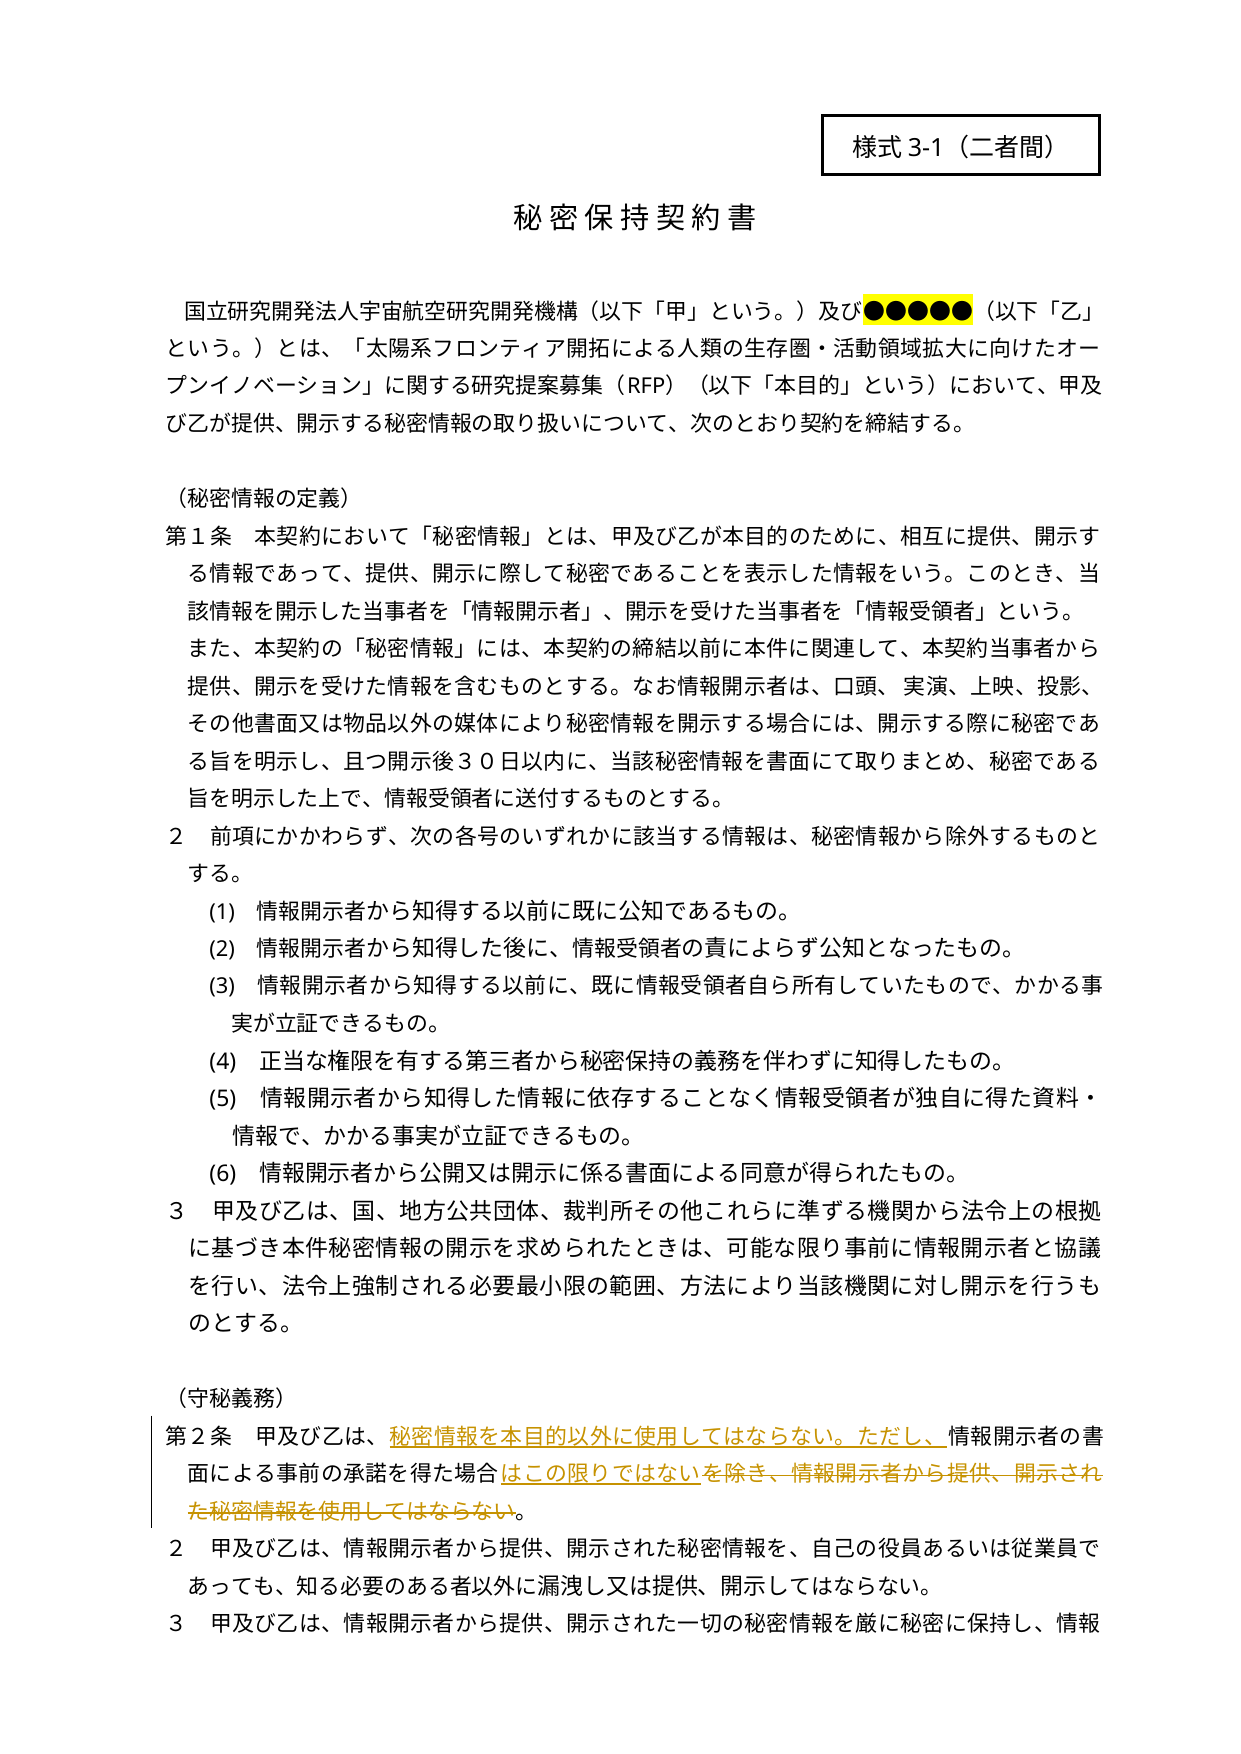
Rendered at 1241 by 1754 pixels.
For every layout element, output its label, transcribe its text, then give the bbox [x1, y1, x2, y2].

text (4) 正当な権限を有する第三者から秘密保持の義務を伴わずに知得したもの。 [209, 1041, 1104, 1078]
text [165, 1603, 1104, 1641]
text (3) 情報開示者から知得する以前に、既に情報受領者自ら所有していたもので、かかる事実が立証できるもの。 [209, 966, 1104, 1041]
text (5) 情報開示者から知得した情報に依存することなく情報受領者が独自に得た資料・情報で、かかる事実が立証できるもの。 [209, 1078, 1104, 1153]
text ２ 甲及び乙は、情報開示者から提供、開示された秘密情報を、自己の役員あるいは従業員であっても、知る必要のある者以外に漏洩し又は提供、開示してはならない。 [165, 1528, 1104, 1603]
text ２ 前項にかかわらず、次の各号のいずれかに該当する情報は、秘密情報から除外するものとする。 [165, 816, 1104, 891]
text 第１条 本契約において「秘密情報」とは、甲及び乙が本目的のために、相互に提供、開示する情報であって、提供、開示に際して秘密であることを表示した情報をいう。このとき、当該情報を開示した当事者を「情報開示者」、開示を受けた当事者を「情報受領者」という。 [165, 516, 1104, 628]
text (2) 情報開示者から知得した後に、情報受領者の責によらず公知となったもの。 [209, 928, 1104, 966]
text ３ 甲及び乙は、国、地方公共団体、裁判所その他これらに準ずる機関から法令上の根拠に基づき本件秘密情報の開示を求められたときは、可能な限り事前に情報開示者と協議を行い、法令上強制される必要最小限の範囲、方法により当該機関に対し開示を行うものとする。 [165, 1191, 1104, 1341]
text (6) 情報開示者から公開又は開示に係る書面による同意が得られたもの。 [209, 1153, 1104, 1191]
text 第２条 甲及び乙は、情報開示者の書面による事前の承諾を得た場合。 [165, 1416, 1104, 1528]
text 秘 密 保 持 契 約 書 [165, 178, 1104, 253]
text （秘密情報の定義） [165, 478, 1104, 516]
text また、本契約の「秘密情報」には、本契約の締結以前に本件に関連して、本契約当事者から提供、開示を受けた情報を含むものとする。なお情報開示者は、口頭、実演、上映、投影、その他書面又は物品以外の媒体により秘密情報を開示する場合には、開示する際に秘密である旨を明示し、且つ開示後３０日以内に、当該秘密情報を書面にて取りまとめ、秘密である旨を明示した上で、情報受領者に送付するものとする。 [187, 628, 1104, 816]
text (1) 情報開示者から知得する以前に既に公知であるもの。 [209, 891, 1104, 928]
text 国立研究開発法人宇宙航空研究開発機構（以下「甲」という。）及び●●●●●（以下「乙」という。）とは、「太陽系フロンティア開拓による人類の生存圏・活動領域拡大に向けたオープンイノベーション」に関する研究提案募集（RFP）（以下「本目的」という）において、甲及び乙が提供、開示する秘密情報の取り扱いについて、次のとおり契約を締結する。 [165, 291, 1104, 441]
text （守秘義務） [165, 1378, 1104, 1416]
